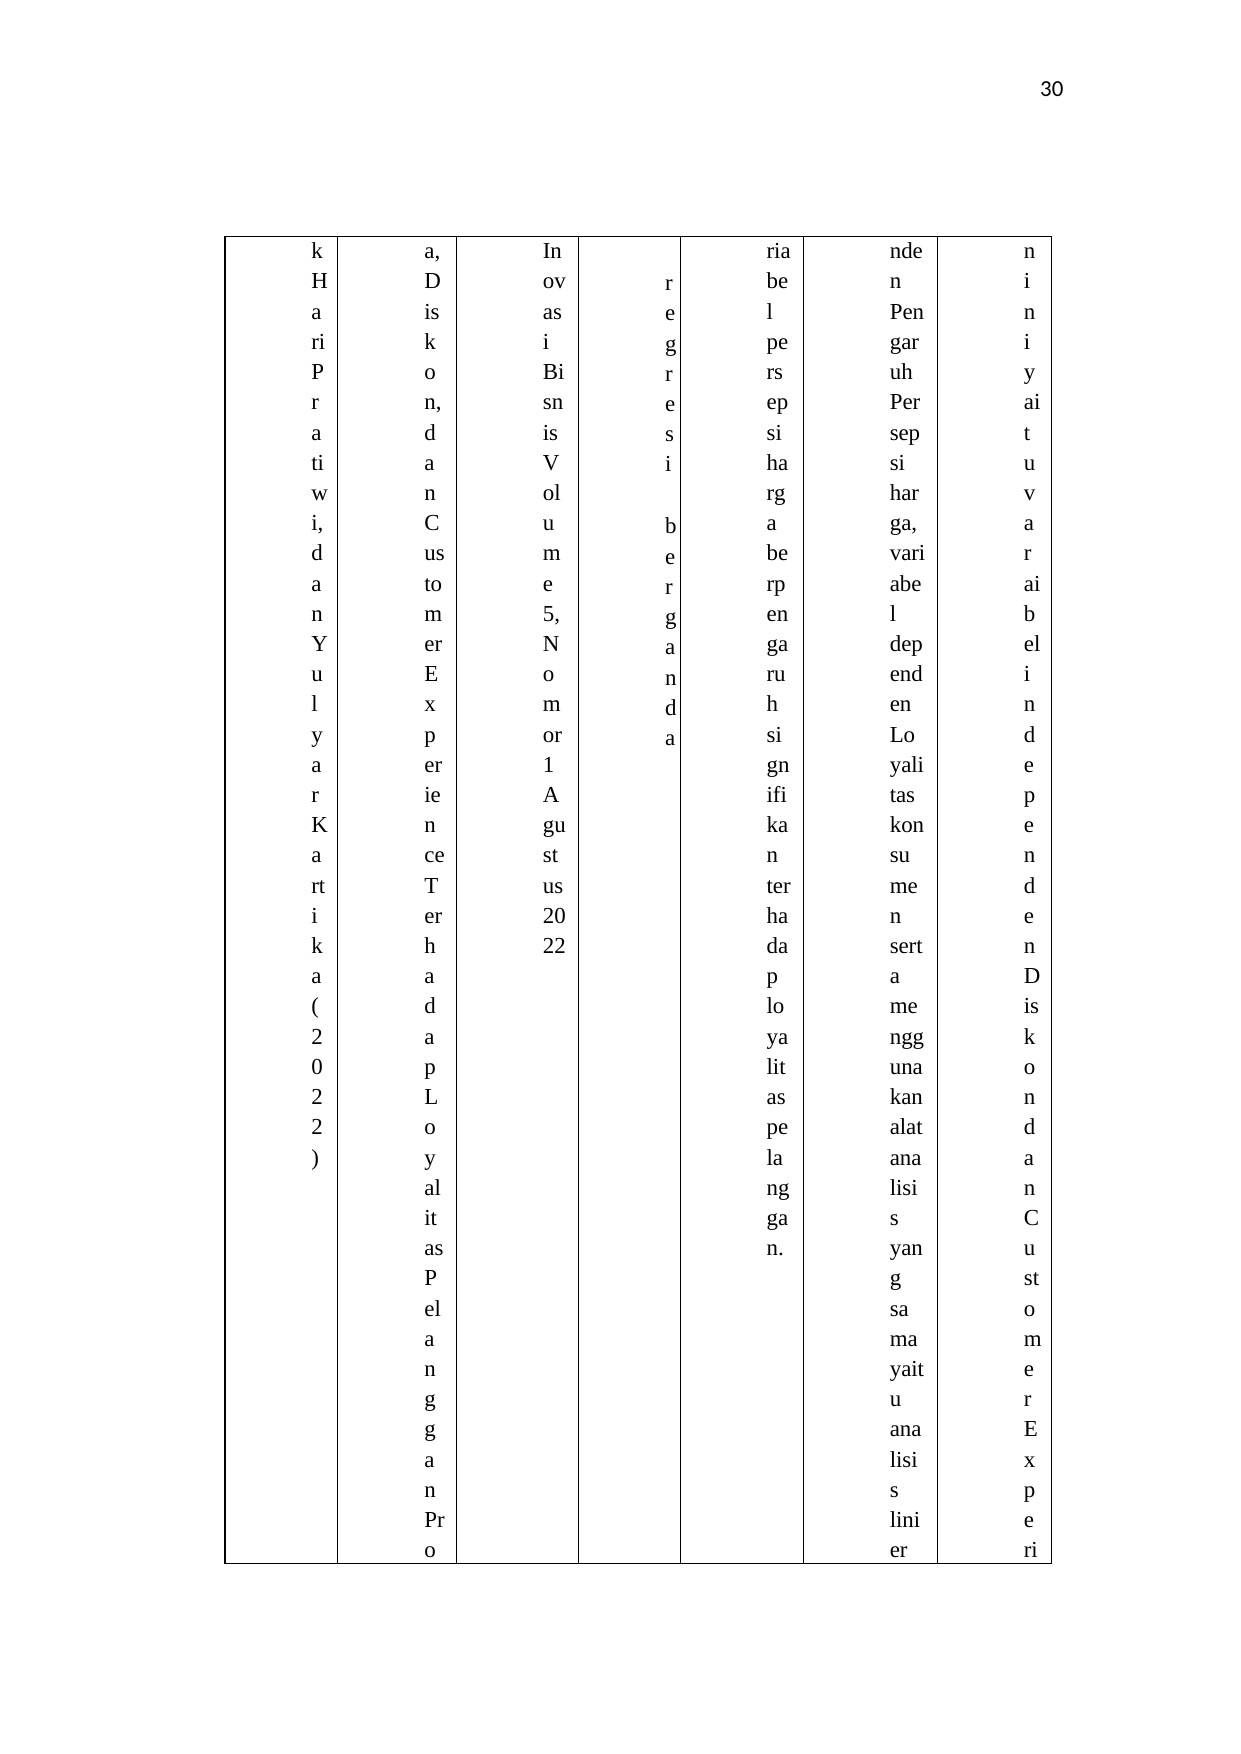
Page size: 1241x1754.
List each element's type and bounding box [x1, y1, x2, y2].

table_cell [804, 237, 937, 1563]
table_cell [226, 237, 337, 1563]
table_cell [938, 237, 1051, 1563]
table_cell [457, 237, 578, 1563]
table_cell [681, 237, 803, 1563]
table_cell [338, 237, 456, 1563]
table_cell [579, 237, 680, 1563]
